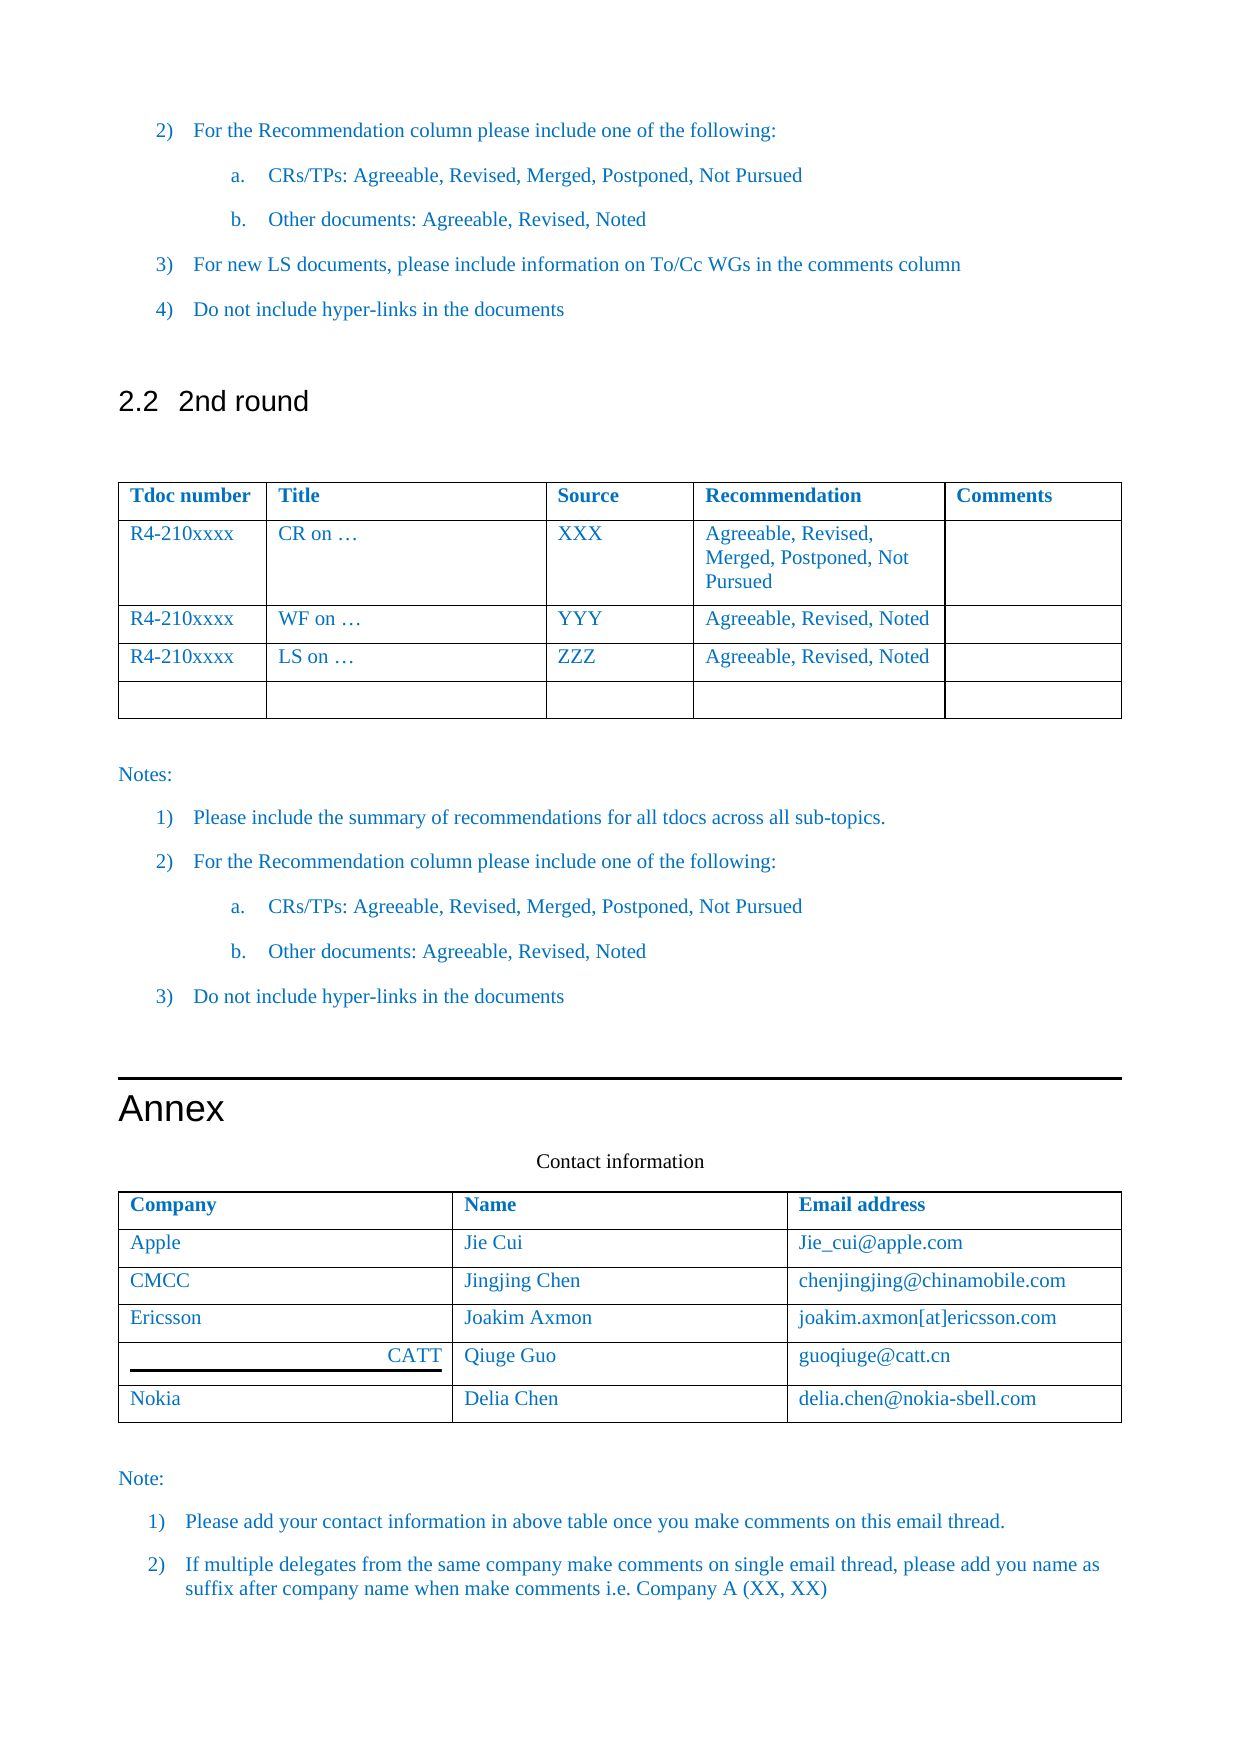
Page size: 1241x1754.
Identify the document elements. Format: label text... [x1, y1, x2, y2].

table_cell XXX [547, 521, 693, 605]
table_header [119, 1343, 452, 1384]
list CRs/TPs: Agreeable, Revised, Merged, Postponed, Not Pursued [231, 163, 1122, 187]
list For the Recommendation column please include one of the following: [156, 849, 1122, 873]
table_cell R4-210xxxx [119, 521, 266, 605]
table_cell [453, 1268, 787, 1304]
table_cell YYY [547, 606, 693, 643]
table_cell [453, 1305, 787, 1342]
text Notes: [118, 762, 1122, 786]
table_header [119, 1386, 452, 1422]
table_cell ZZZ [547, 644, 693, 681]
table_cell [946, 644, 1121, 681]
table_header Name [453, 1193, 787, 1229]
table_header [453, 1386, 787, 1422]
table_header Source [547, 483, 693, 519]
table_cell [547, 682, 693, 718]
table_cell [119, 1268, 452, 1304]
table_cell Agreeable, Revised, Noted [694, 606, 944, 643]
table_header Tdoc number [119, 483, 266, 519]
table_cell [946, 682, 1121, 718]
table_cell [453, 1230, 787, 1267]
table_header Title [267, 483, 546, 519]
text Contact information [118, 1148, 1122, 1173]
table_cell LS on … [267, 644, 546, 681]
table_cell Agreeable, Revised, Noted [694, 644, 944, 681]
table_cell [119, 682, 266, 718]
table_cell [694, 682, 944, 718]
text Note: [118, 1466, 1122, 1490]
table_cell [946, 606, 1121, 643]
table_header [788, 1343, 1121, 1384]
table_header Recommendation [694, 483, 944, 519]
table_cell WF on … [267, 606, 546, 643]
list For the Recommendation column please include one of the following: [156, 118, 1122, 142]
list Please add your contact information in above table once you make comments on this email thread. [148, 1509, 1122, 1533]
table_cell [788, 1230, 1121, 1267]
table_header Company [119, 1193, 452, 1229]
table_cell [119, 1305, 452, 1342]
subtitle 2nd round [118, 384, 1122, 418]
table_cell R4-210xxxx [119, 606, 266, 643]
table_cell [788, 1305, 1121, 1342]
table_cell [946, 521, 1121, 605]
table_cell CR on … [267, 521, 546, 605]
list Other documents: Agreeable, Revised, Noted [231, 207, 1122, 231]
table_header Comments [946, 483, 1121, 519]
list If multiple delegates from the same company make comments on single email thread, please add you name as suffix after company name when make comments i.e. Company A (XX, XX) [148, 1552, 1122, 1600]
list CRs/TPs: Agreeable, Revised, Merged, Postponed, Not Pursued [231, 894, 1122, 918]
table_cell Agreeable, Revised, Merged, Postponed, Not Pursued [694, 521, 944, 605]
list For new LS documents, please include information on To/Cc WGs in the comments column [156, 252, 1122, 276]
table_cell [119, 1230, 452, 1267]
table_cell [267, 682, 546, 718]
table_header Email address [788, 1193, 1121, 1229]
table_cell R4-210xxxx [119, 644, 266, 681]
list Please include the summary of recommendations for all tdocs across all sub-topics. [156, 805, 1122, 829]
subtitle Annex [118, 1080, 1122, 1130]
list Do not include hyper-links in the documents [156, 983, 1122, 1008]
list Do not include hyper-links in the documents [156, 297, 1122, 321]
table_header [788, 1386, 1121, 1422]
list Other documents: Agreeable, Revised, Noted [231, 939, 1122, 963]
table_cell [788, 1268, 1121, 1304]
table_header [453, 1343, 787, 1384]
